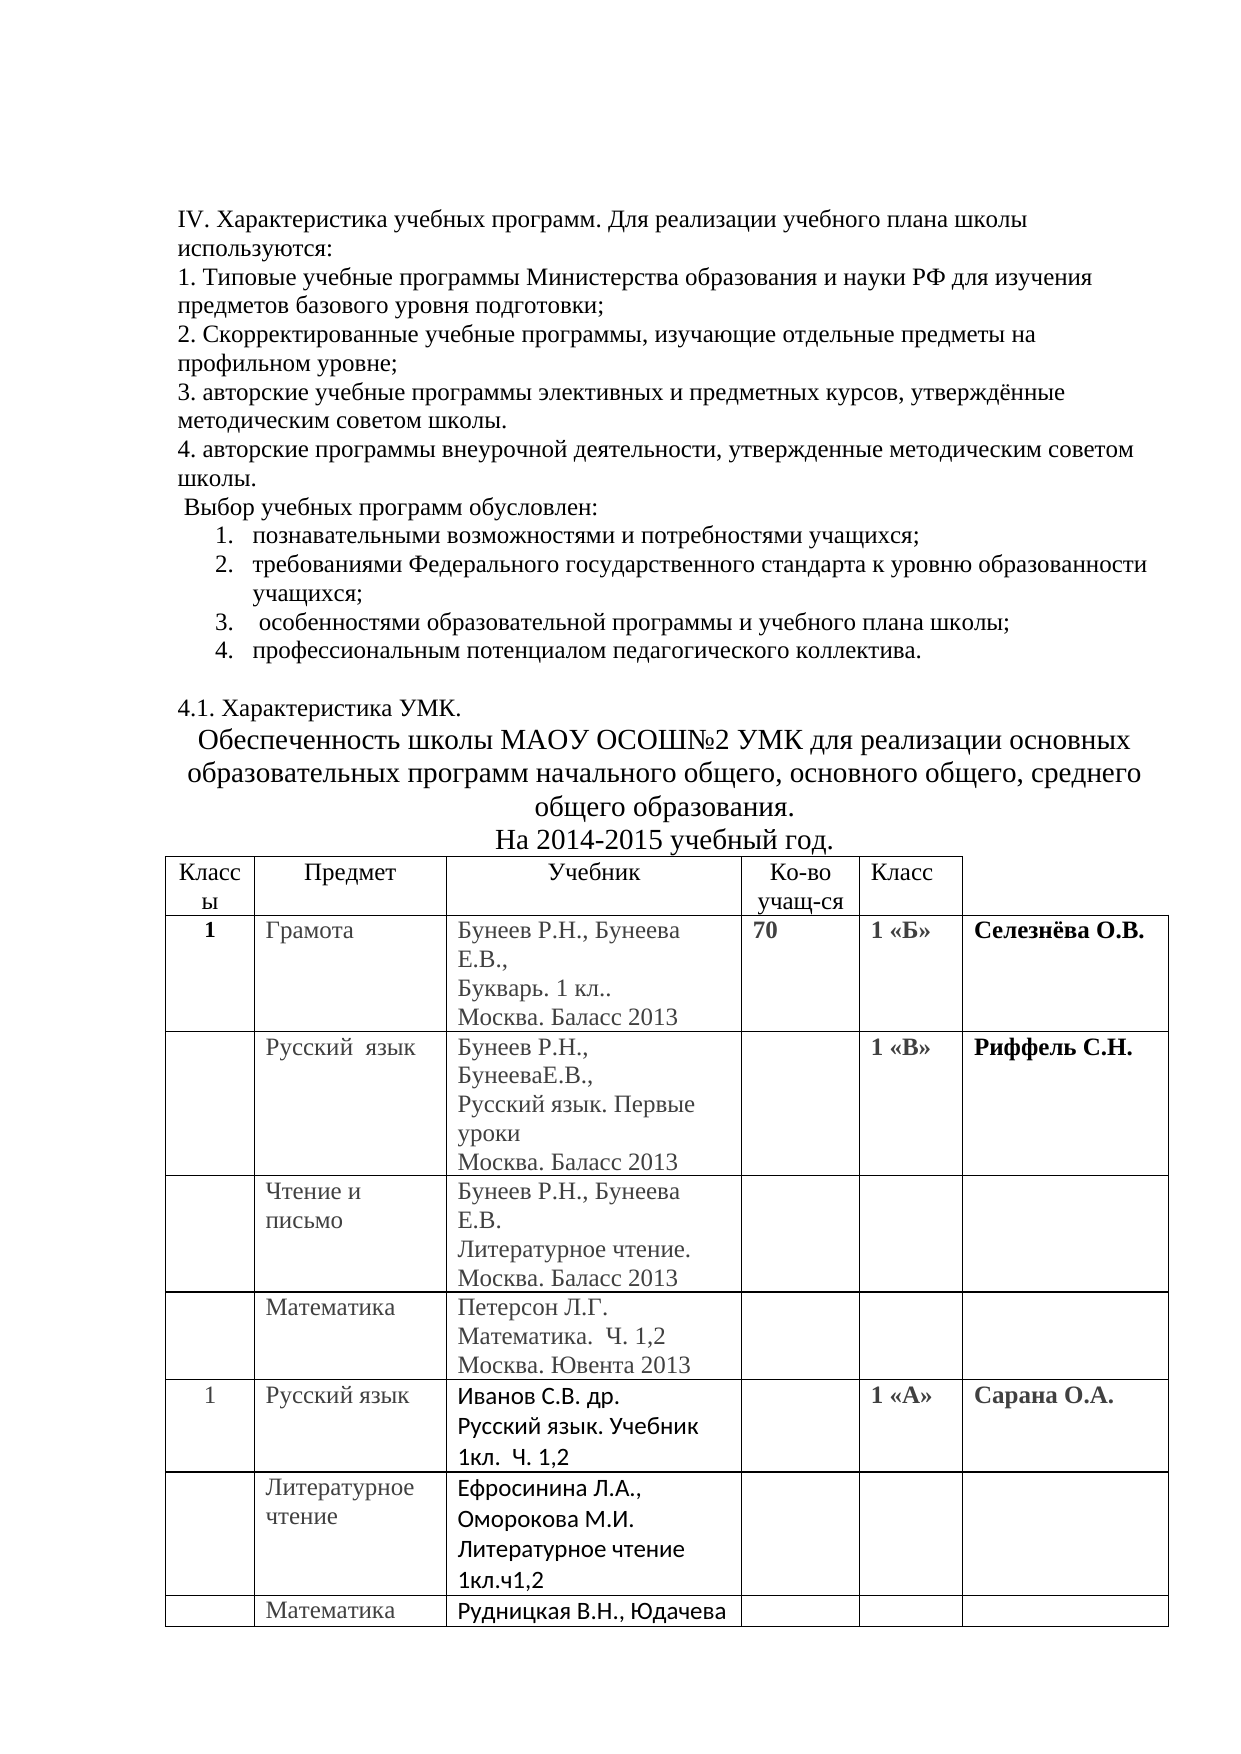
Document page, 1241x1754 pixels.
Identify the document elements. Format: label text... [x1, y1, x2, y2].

table_cell Бунеев Р.Н., Бунеева Е.В., Букварь. 1 кл.. Москва. Баласс 2013 [447, 916, 741, 1031]
table_cell [742, 1032, 859, 1175]
table_cell [742, 1473, 859, 1594]
table_cell [963, 1176, 1168, 1291]
table_cell Иванов С.В. др. Русский язык. Учебник 1кл. Ч. 1,2 [447, 1380, 741, 1471]
table_cell Математика [255, 1293, 446, 1379]
table_cell 1 «А» [860, 1380, 962, 1471]
table_cell 1 [166, 916, 254, 1031]
table_cell [166, 1032, 254, 1175]
table_cell 1 «В» [860, 1032, 962, 1175]
table_cell [742, 1176, 859, 1291]
text 4.1. Характеристика УМК. [177, 693, 1152, 722]
list профессиональным потенциалом педагогического коллектива. [215, 636, 1152, 664]
table_cell Бунеев Р.Н., БунееваЕ.В., Русский язык. Первые уроки Москва. Баласс 2013 [447, 1032, 741, 1175]
text Обеспеченность школы МАОУ ОСОШ№2 УМК для реализации основных образовательных программ начального общего, основного общего, среднего общего образования. [177, 722, 1152, 822]
table_cell Математика [255, 1596, 446, 1626]
table_cell Риффель С.Н. [963, 1032, 1168, 1175]
table_header Учебник [447, 857, 741, 914]
table_header Ко-во учащ-ся [742, 857, 859, 914]
table_cell Сарана О.А. [963, 1380, 1168, 1471]
table_cell Ефросинина Л.А., Оморокова М.И. Литературное чтение 1кл.ч1,2 [447, 1473, 741, 1594]
table_cell [860, 1596, 962, 1626]
table_cell [166, 1473, 254, 1594]
text 3. авторские учебные программы элективных и предметных курсов, утверждённые методическим советом школы. [177, 377, 1152, 434]
table_cell [963, 1293, 1168, 1379]
table_cell [742, 1293, 859, 1379]
table_header Класс [860, 857, 962, 914]
table_cell [963, 1596, 1168, 1626]
table_cell Русский язык [255, 1380, 446, 1471]
table_cell Русский язык [255, 1032, 446, 1175]
table_cell Петерсон Л.Г. Математика. Ч. 1,2 Москва. Ювента 2013 [447, 1293, 741, 1379]
table_header Классы [166, 857, 254, 914]
table_cell [166, 1596, 254, 1626]
table_cell Селезнёва О.В. [963, 916, 1168, 1031]
table_cell [166, 1293, 254, 1379]
text На 2014-2015 учебный год. [177, 822, 1152, 856]
table_cell 1 «Б» [860, 916, 962, 1031]
text 2. Скорректированные учебные программы, изучающие отдельные предметы на профильном уровне; [177, 319, 1152, 377]
table_cell [742, 1380, 859, 1471]
table_cell Бунеев Р.Н., Бунеева Е.В. Литературное чтение. Москва. Баласс 2013 [447, 1176, 741, 1291]
text 1. Типовые учебные программы Министерства образования и науки РФ для изучения предметов базового уровня подготовки; [177, 262, 1152, 319]
table_cell [963, 1473, 1168, 1594]
table_cell Литературное чтение [255, 1473, 446, 1594]
table_cell 1 [166, 1380, 254, 1471]
table_cell [860, 1473, 962, 1594]
list познавательными возможностями и потребностями учащихся; [215, 521, 1152, 549]
table_cell Грамота [255, 916, 446, 1031]
text 4. авторские программы внеурочной деятельности, утвержденные методическим советом школы. [177, 434, 1152, 492]
table_header Предмет [255, 857, 446, 914]
table_cell 70 [742, 916, 859, 1031]
table_cell [742, 1596, 859, 1626]
table_cell [860, 1176, 962, 1291]
list особенностями образовательной программы и учебного плана школы; [215, 607, 1152, 636]
text Выбор учебных программ обусловлен: [177, 492, 1152, 521]
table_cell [447, 1596, 741, 1626]
table_cell [860, 1293, 962, 1379]
text IV. Характеристика учебных программ. Для реализации учебного плана школы используются: [177, 204, 1152, 262]
table_cell [166, 1176, 254, 1291]
table_cell Чтение и письмо [255, 1176, 446, 1291]
list требованиями Федерального государственного стандарта к уровню образованности учащихся; [215, 549, 1152, 607]
